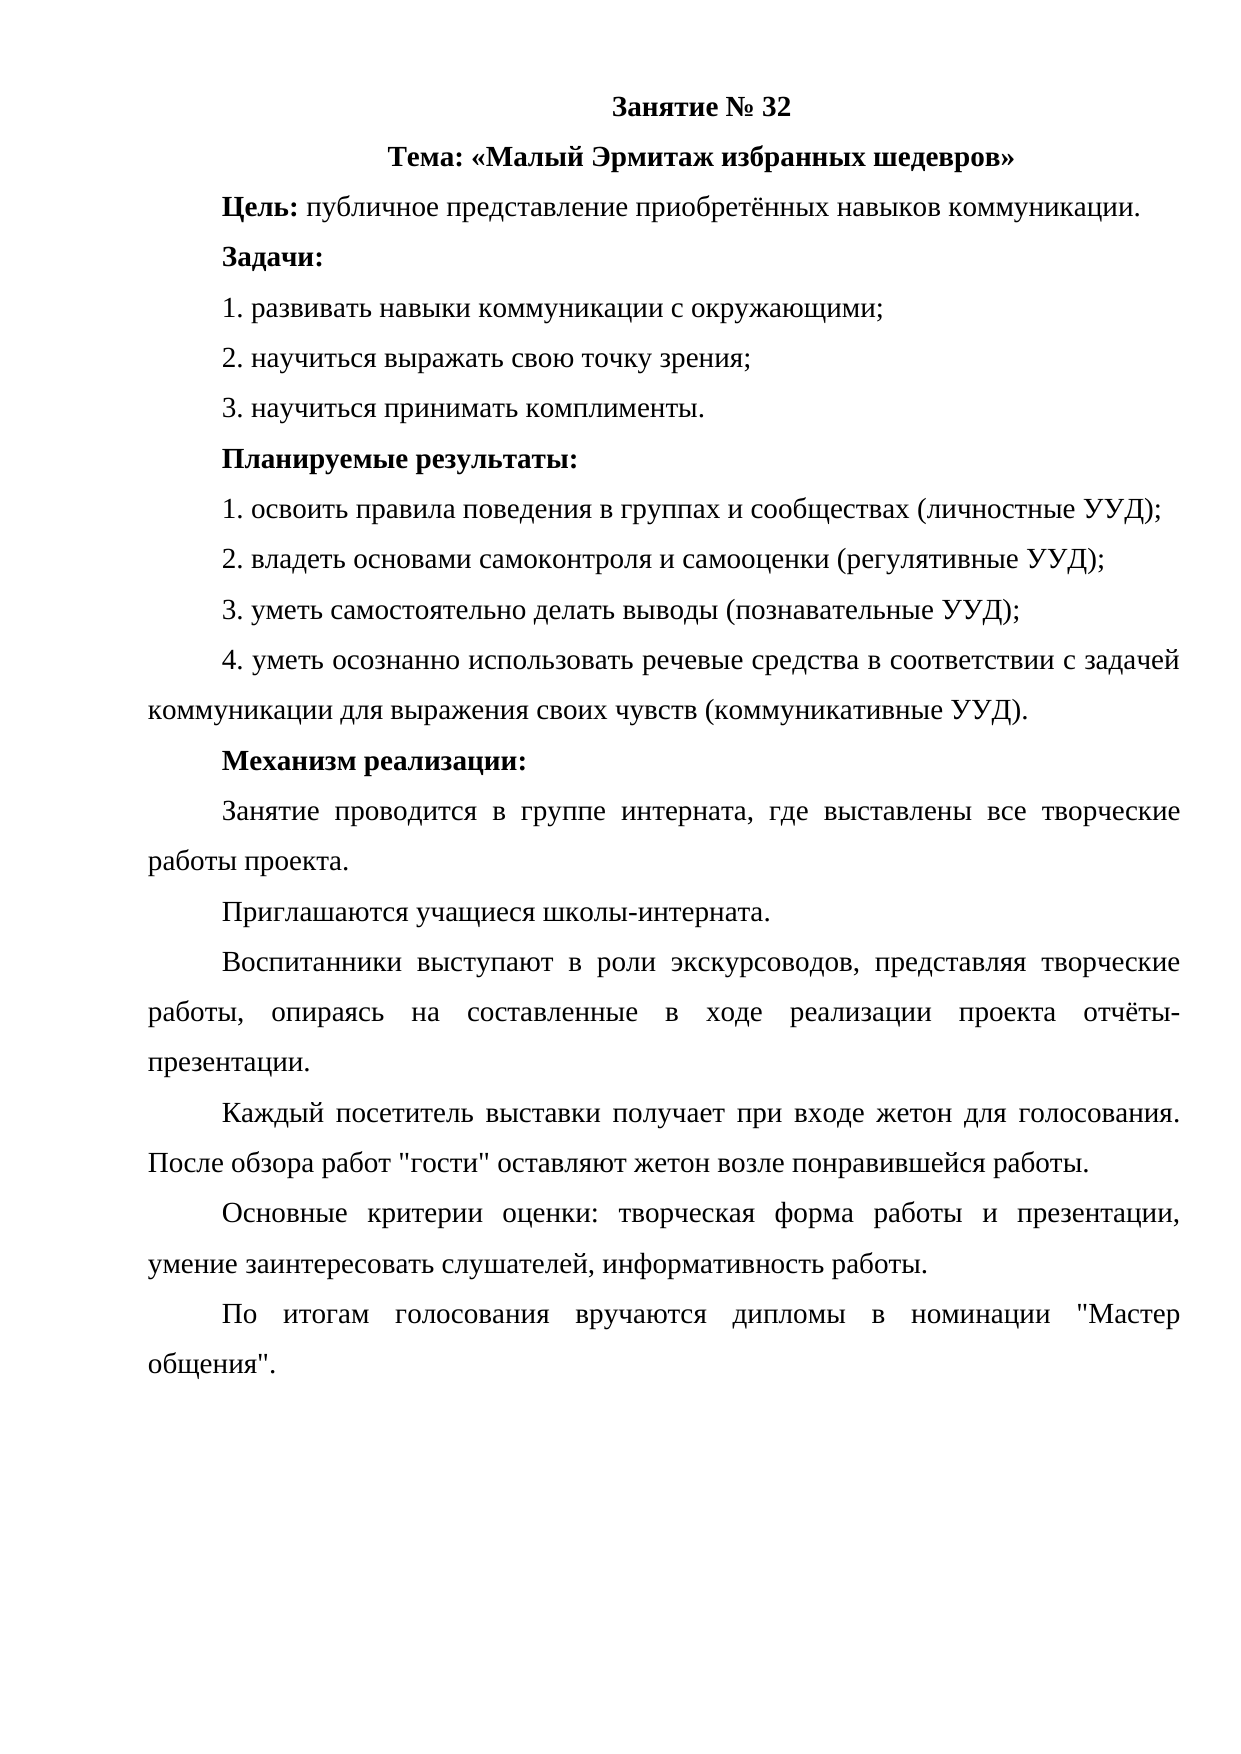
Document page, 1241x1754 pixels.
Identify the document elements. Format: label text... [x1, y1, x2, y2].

text 3. уметь самостоятельно делать выводы (познавательные УУД); [148, 592, 1181, 625]
text 2. научиться выражать свою точку зрения; [148, 340, 1181, 374]
text Каждый посетитель выставки получает при входе жетон для голосования. После обзора работ "гости" оставляют жетон возле понравившейся работы. [148, 1095, 1181, 1179]
text Задачи: [148, 239, 1181, 273]
text По итогам голосования вручаются дипломы в номинации "Мастер общения". [148, 1296, 1181, 1380]
text Механизм реализации: [148, 743, 1181, 776]
text 1. освоить правила поведения в группах и сообществах (личностные УУД); [148, 491, 1181, 525]
text Воспитанники выступают в роли экскурсоводов, представляя творческие работы, опираясь на составленные в ходе реализации проекта отчёты-презентации. [148, 944, 1181, 1078]
text 1. развивать навыки коммуникации с окружающими; [148, 290, 1181, 323]
text 4. уметь осознанно использовать речевые средства в соответствии с задачей коммуникации для выражения своих чувств (коммуникативные УУД). [148, 642, 1181, 726]
text Приглашаются учащиеся школы-интерната. [148, 894, 1181, 927]
text 2. владеть основами самоконтроля и самооценки (регулятивные УУД); [148, 541, 1181, 575]
text Планируемые результаты: [148, 441, 1181, 474]
text Цель: публичное представление приобретённых навыков коммуникации. [148, 189, 1181, 223]
text Основные критерии оценки: творческая форма работы и презентации, умение заинтересовать слушателей, информативность работы. [148, 1196, 1181, 1279]
text 3. научиться принимать комплименты. [148, 391, 1181, 424]
text Тема: «Малый Эрмитаж избранных шедевров» [148, 139, 1181, 172]
text Занятие № 32 [148, 89, 1181, 122]
text Занятие проводится в группе интерната, где выставлены все творческие работы проекта. [148, 793, 1181, 877]
